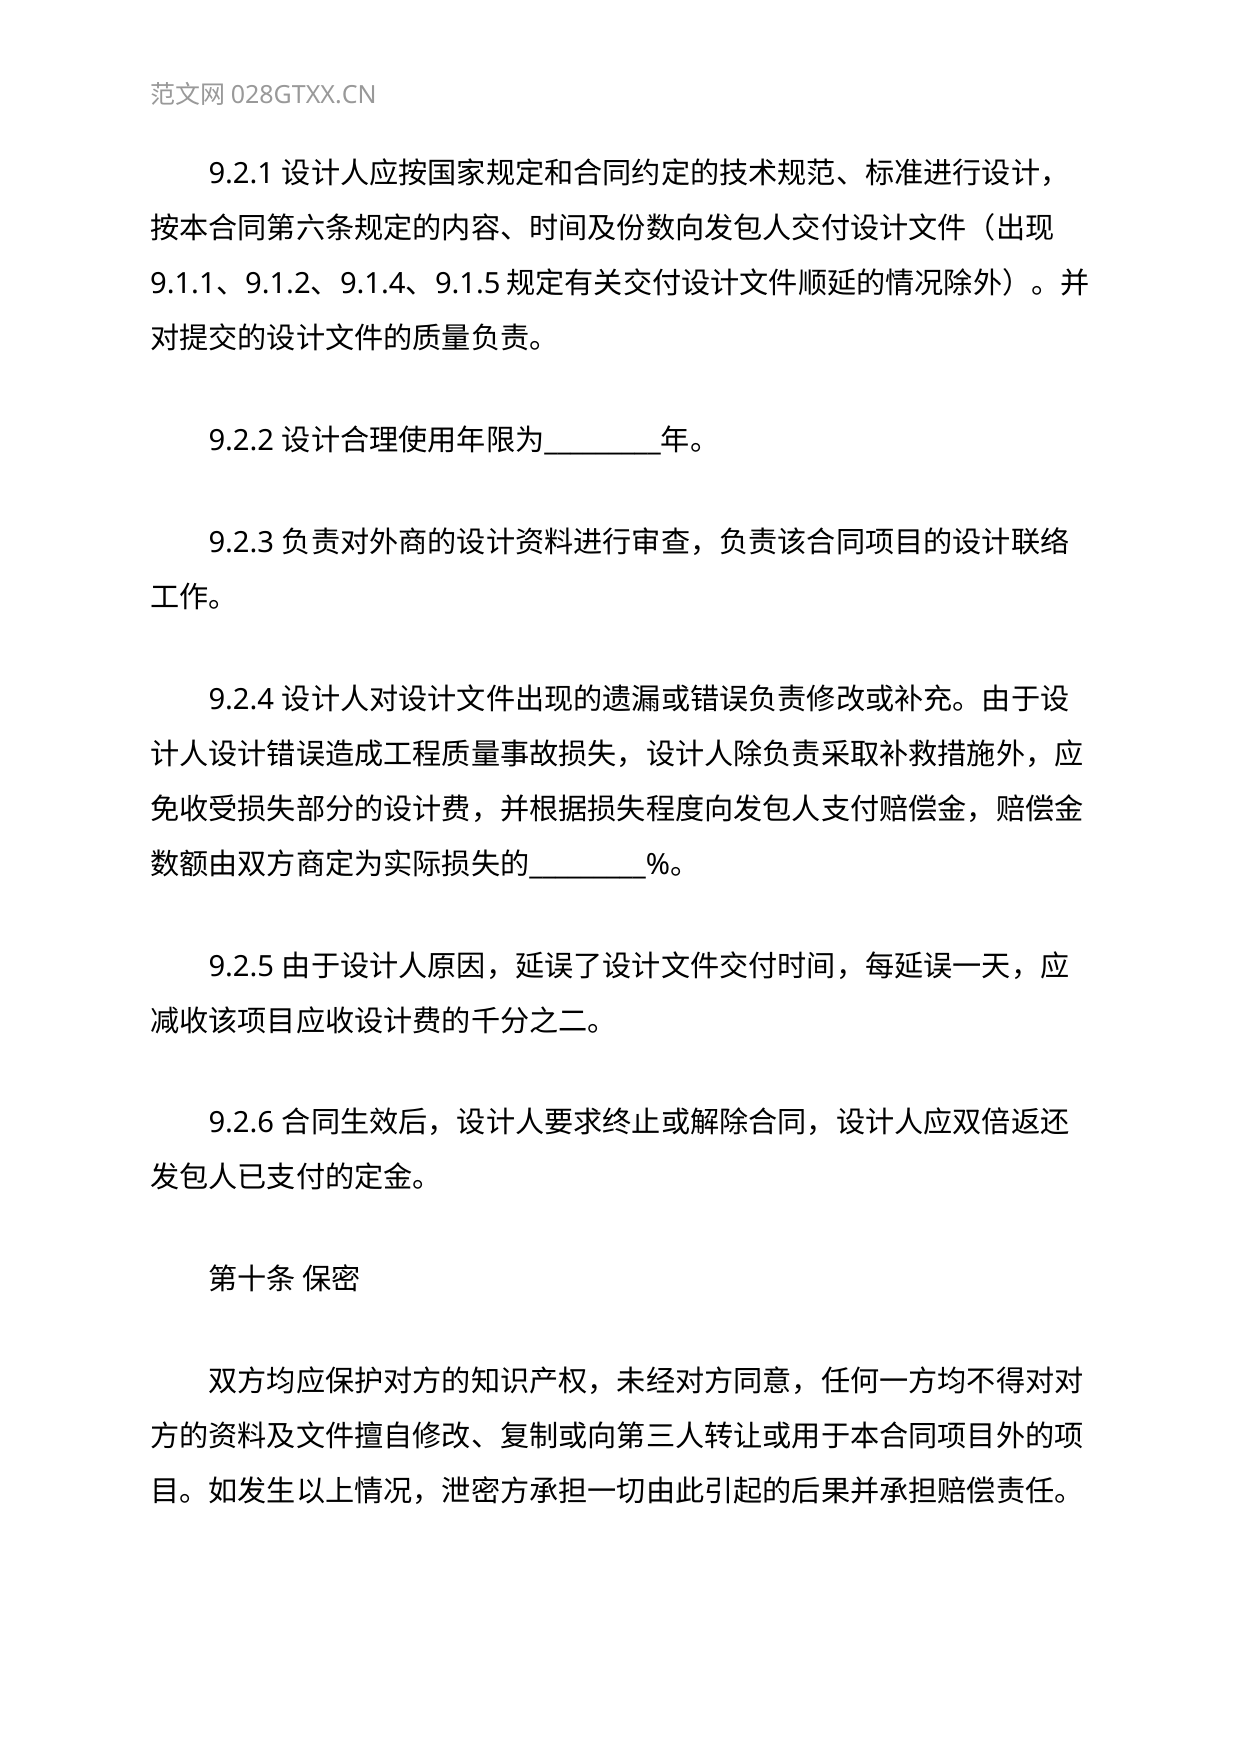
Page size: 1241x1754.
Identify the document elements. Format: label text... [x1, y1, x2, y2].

text 9.2.2 设计合理使用年限为_________年。 [150, 417, 1090, 459]
text 9.2.3 负责对外商的设计资料进行审查，负责该合同项目的设计联络工作。 [150, 519, 1090, 616]
text 9.2.6 合同生效后，设计人要求终止或解除合同，设计人应双倍返还发包人已支付的定金。 [150, 1099, 1090, 1196]
text 双方均应保护对方的知识产权，未经对方同意，任何一方均不得对对方的资料及文件擅自修改、复制或向第三人转让或用于本合同项目外的项目。如发生以上情况，泄密方承担一切由此引起的后果并承担赔偿责任。 [150, 1357, 1090, 1509]
text 9.2.4 设计人对设计文件出现的遗漏或错误负责修改或补充。由于设计人设计错误造成工程质量事故损失，设计人除负责采取补救措施外，应免收受损失部分的设计费，并根据损失程度向发包人支付赔偿金，赔偿金数额由双方商定为实际损失的_________%。 [150, 675, 1090, 883]
text 第十条 保密 [150, 1256, 1090, 1298]
text 9.2.5 由于设计人原因，延误了设计文件交付时间，每延误一天，应减收该项目应收设计费的千分之二。 [150, 942, 1090, 1039]
text 9.2.1 设计人应按国家规定和合同约定的技术规范、标准进行设计，按本合同第六条规定的内容、时间及份数向发包人交付设计文件（出现9.1.1、9.1.2、9.1.4、9.1.5规定有关交付设计文件顺延的情况除外）。并对提交的设计文件的质量负责。 [150, 150, 1090, 357]
